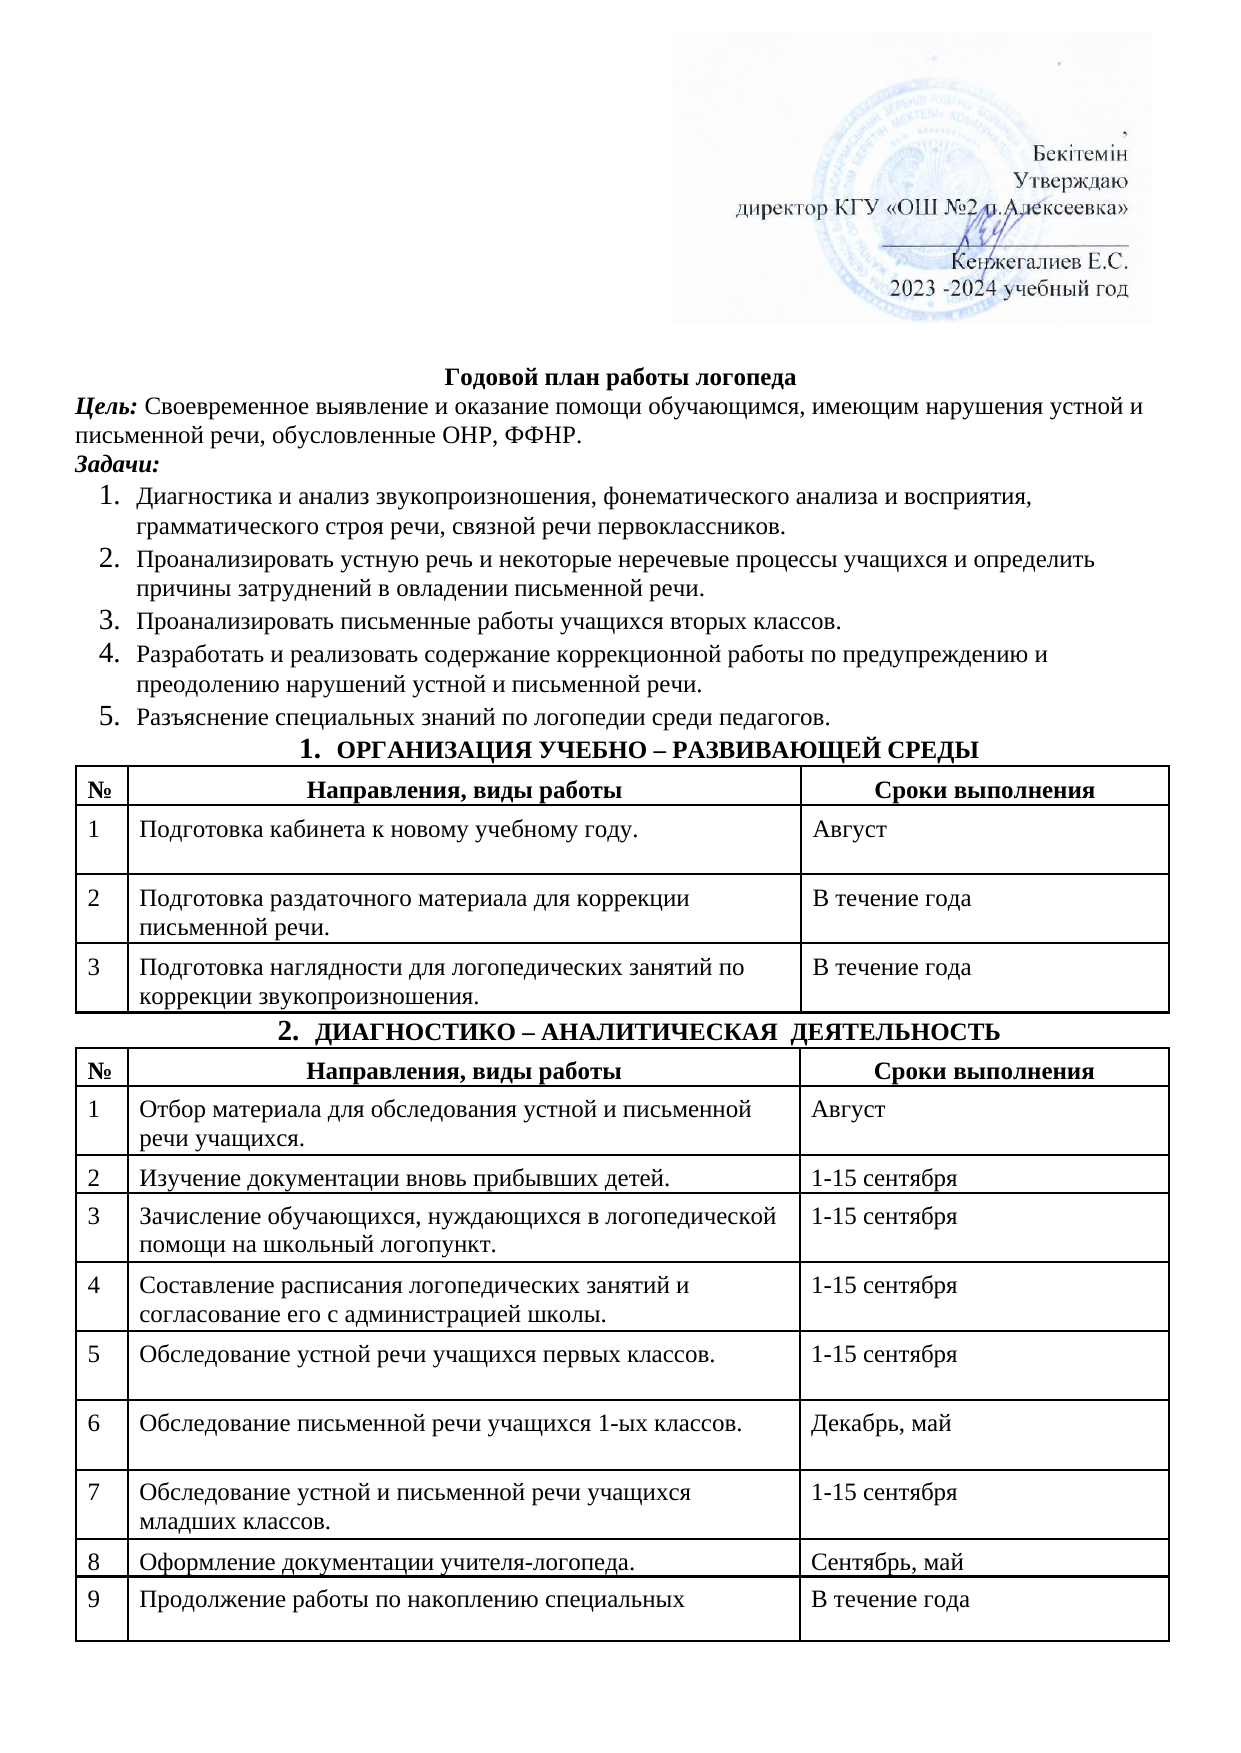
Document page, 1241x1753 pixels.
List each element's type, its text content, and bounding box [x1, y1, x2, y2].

table_cell Продолжение работы по накоплению специальных [129, 1578, 799, 1640]
table_cell Подготовка наглядности для логопедических занятий по коррекции звукопроизношения. [129, 944, 800, 1011]
table_cell В течение года [802, 875, 1168, 942]
text Годовой план работы логопеда [112, 362, 1128, 391]
text Задачи: [75, 449, 1166, 477]
table_cell 3 [77, 1194, 127, 1261]
table_cell 2 [77, 1156, 127, 1192]
table_cell Зачисление обучающихся, нуждающихся в логопедической помощи на школьный логопункт. [129, 1194, 799, 1261]
table_cell 4 [77, 1263, 127, 1330]
table_cell 1-15 сентября [801, 1332, 1168, 1399]
table_cell Обследование письменной речи учащихся 1-ых классов. [129, 1401, 799, 1468]
list ДИАГНОСТИКО – АНАЛИТИЧЕСКАЯ ДЕЯТЕЛЬНОСТЬ [112, 1014, 1166, 1047]
table_cell Отбор материала для обследования устной и письменной речи учащихся. [129, 1087, 799, 1154]
table_cell Изучение документации вновь прибывших детей. [129, 1156, 799, 1192]
table_cell Обследование устной речи учащихся первых классов. [129, 1332, 799, 1399]
list Разработать и реализовать содержание коррекционной работы по предупреждению и преодолению нарушений устной и письменной речи. [98, 636, 1166, 698]
table_cell Оформление документации учителя-логопеда. [129, 1540, 799, 1575]
table_cell 1-15 сентября [801, 1471, 1168, 1538]
table_cell 5 [77, 1332, 127, 1399]
table_cell В течение года [802, 944, 1168, 1011]
list Разъяснение специальных знаний по логопедии среди педагогов. [98, 698, 1166, 731]
table_cell Составление расписания логопедических занятий и согласование его с администрацией школы. [129, 1263, 799, 1330]
table_header Сроки выполнения [801, 1049, 1168, 1085]
table_header Направления, виды работы [129, 767, 800, 804]
table_header № [77, 1049, 127, 1085]
table_header Направления, виды работы [129, 1049, 799, 1085]
table_cell 1 [77, 1087, 127, 1154]
table_cell 3 [77, 944, 127, 1011]
table_cell 1 [77, 806, 127, 873]
table_cell Сентябрь, май [801, 1540, 1168, 1575]
table_header Сроки выполнения [802, 767, 1168, 804]
table_cell 6 [77, 1401, 127, 1468]
table_cell 7 [77, 1471, 127, 1538]
picture [670, 31, 1153, 324]
list Проанализировать письменные работы учащихся вторых классов. [98, 602, 1166, 636]
text Цель: Своевременное выявление и оказание помощи обучающимся, имеющим нарушения устной и письменной речи, обусловленные ОНР, ФФНР. [75, 391, 1166, 449]
table_cell 9 [77, 1578, 127, 1640]
table_cell Подготовка кабинета к новому учебному году. [129, 806, 800, 873]
table_cell Обследование устной и письменной речи учащихся младших классов. [129, 1471, 799, 1538]
list Проанализировать устную речь и некоторые неречевые процессы учащихся и определить причины затруднений в овладении письменной речи. [98, 540, 1166, 602]
table_header № [77, 767, 127, 804]
table_cell 2 [77, 875, 127, 942]
table_cell 1-15 сентября [801, 1194, 1168, 1261]
table_cell 8 [77, 1540, 127, 1575]
list ОРГАНИЗАЦИЯ УЧЕБНО – РАЗВИВАЮЩЕЙ СРЕДЫ [112, 731, 1166, 765]
table_cell Август [801, 1087, 1168, 1154]
table_cell Подготовка раздаточного материала для коррекции письменной речи. [129, 875, 800, 942]
table_cell В течение года [801, 1578, 1168, 1640]
table_cell Декабрь, май [801, 1401, 1168, 1468]
table_cell Август [802, 806, 1168, 873]
table_cell 1-15 сентября [801, 1156, 1168, 1192]
list Диагностика и анализ звукопроизношения, фонематического анализа и восприятия, грамматического строя речи, связной речи первоклассников. [98, 477, 1166, 540]
table_cell 1-15 сентября [801, 1263, 1168, 1330]
